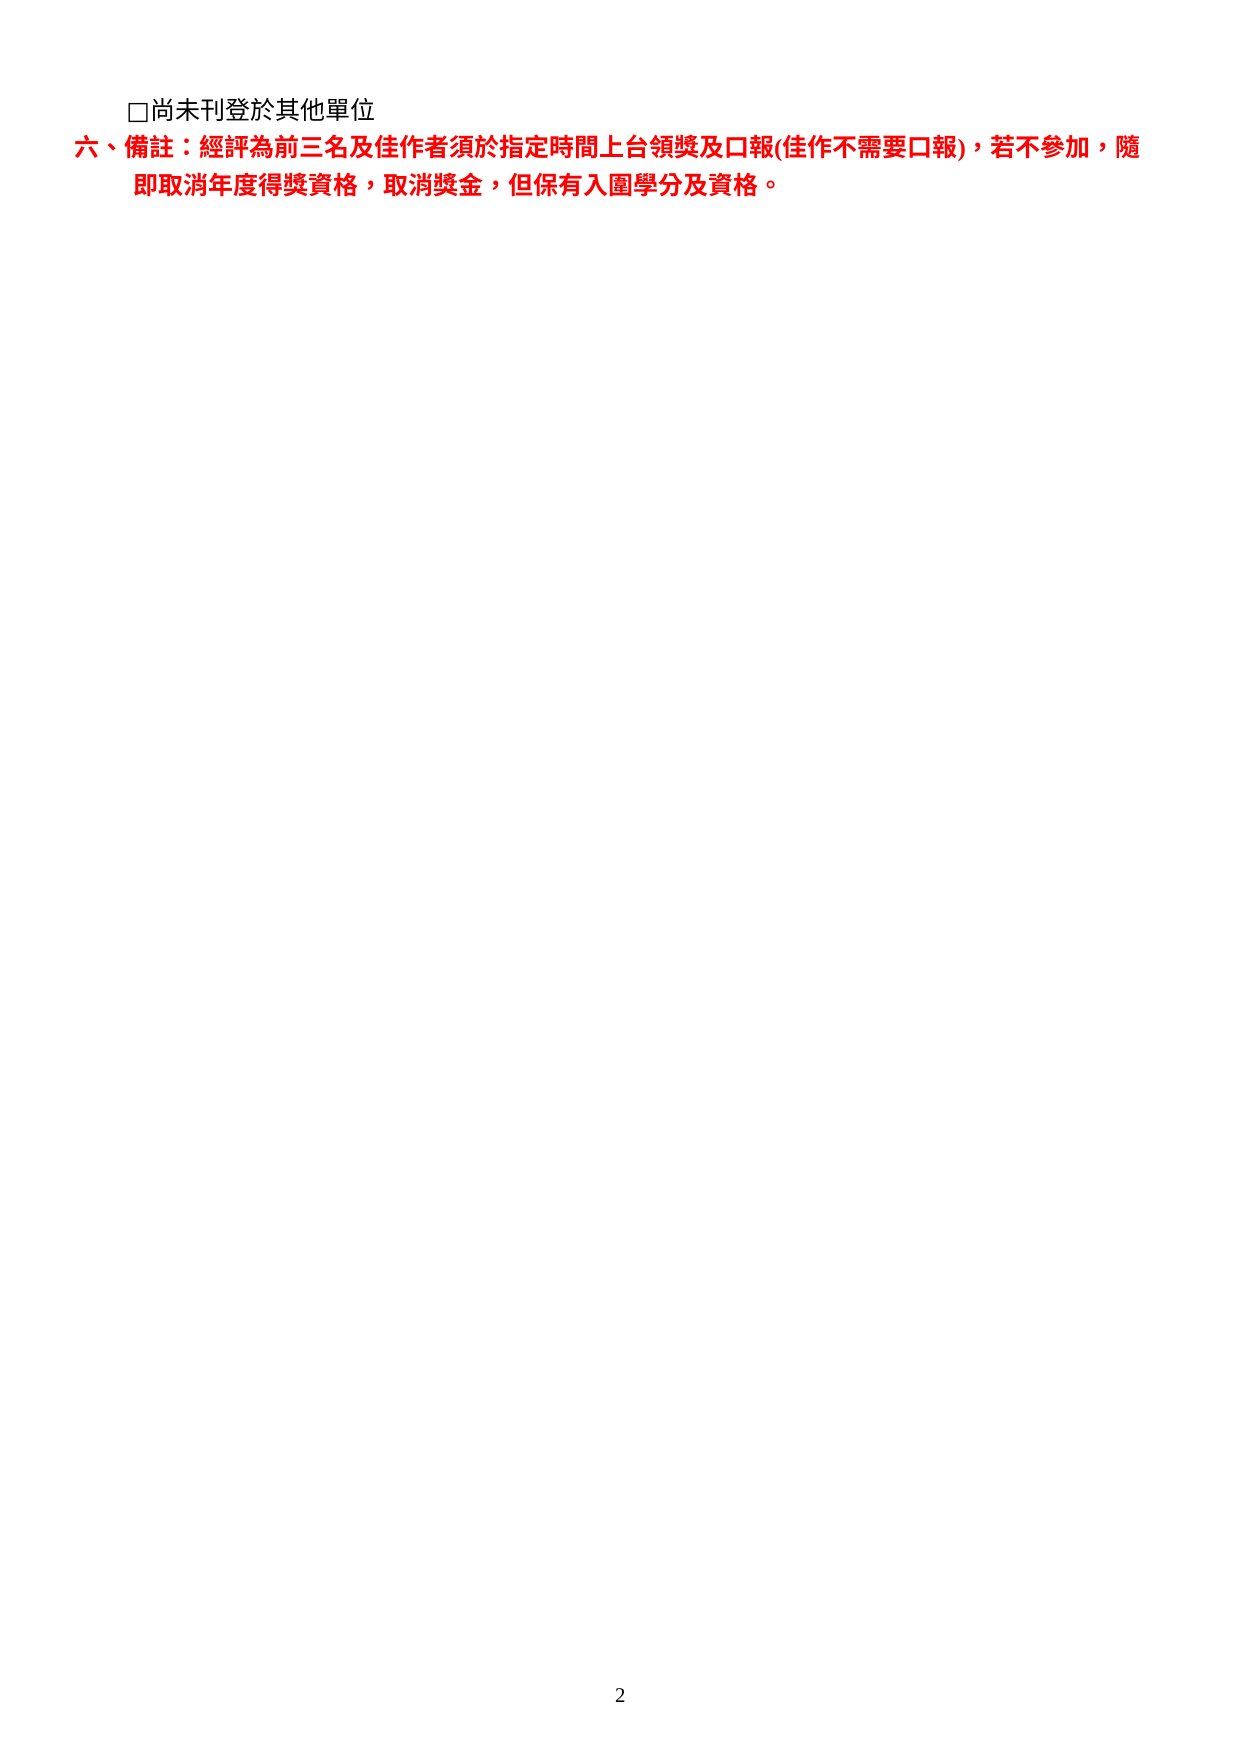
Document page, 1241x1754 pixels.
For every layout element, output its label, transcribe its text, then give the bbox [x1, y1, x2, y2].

text □尚未刊登於其他單位 [126, 89, 1152, 127]
text 六、備註：經評為前三名及佳作者須於指定時間上台領獎及口報(佳作不需要口報)，若不參加，隨即取消年度得獎資格，取消獎金，但保有入圍學分及資格。 [74, 127, 1152, 202]
